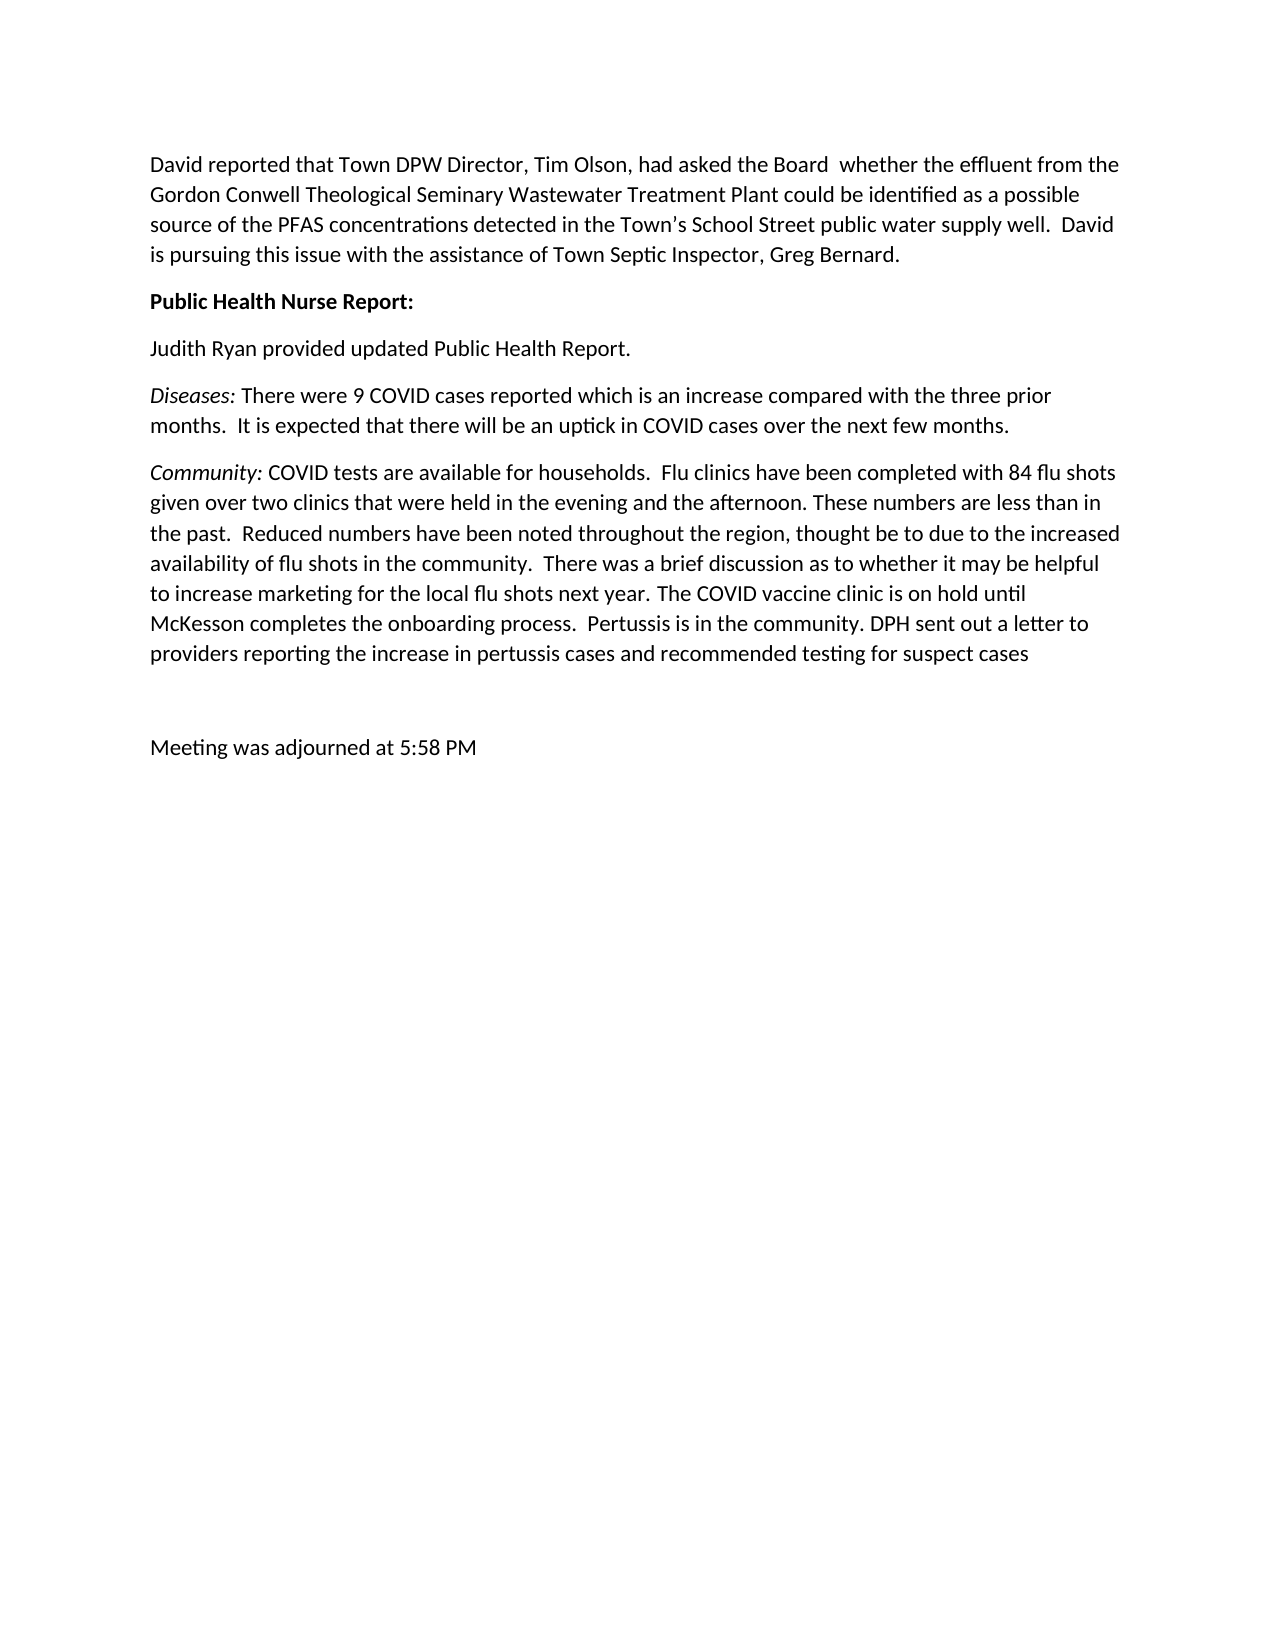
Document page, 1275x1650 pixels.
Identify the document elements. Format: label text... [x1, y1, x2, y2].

text Public Health Nurse Report: [150, 287, 1125, 316]
text Meeting was adjourned at 5:58 PM [150, 733, 1125, 761]
text Community: COVID tests are available for households. Flu clinics have been completed with 84 flu shots given over two clinics that were held in the evening and the afternoon. These numbers are less than in the past. Reduced numbers have been noted throughout the region, thought be to due to the increased availability of flu shots in the community. There was a brief discussion as to whether it may be helpful to increase marketing for the local flu shots next year. The COVID vaccine clinic is on hold until McKesson completes the onboarding process. Pertussis is in the community. DPH sent out a letter to providers reporting the increase in pertussis cases and recommended testing for suspect cases [150, 458, 1125, 668]
text Judith Ryan provided updated Public Health Report. [150, 334, 1125, 362]
text David reported that Town DPW Director, Tim Olson, had asked the Board whether the effluent from the Gordon Conwell Theological Seminary Wastewater Treatment Plant could be identified as a possible source of the PFAS concentrations detected in the Town’s School Street public water supply well. David is pursuing this issue with the assistance of Town Septic Inspector, Greg Bernard. [150, 150, 1125, 269]
text Diseases: There were 9 COVID cases reported which is an increase compared with the three prior months. It is expected that there will be an uptick in COVID cases over the next few months. [150, 381, 1125, 439]
